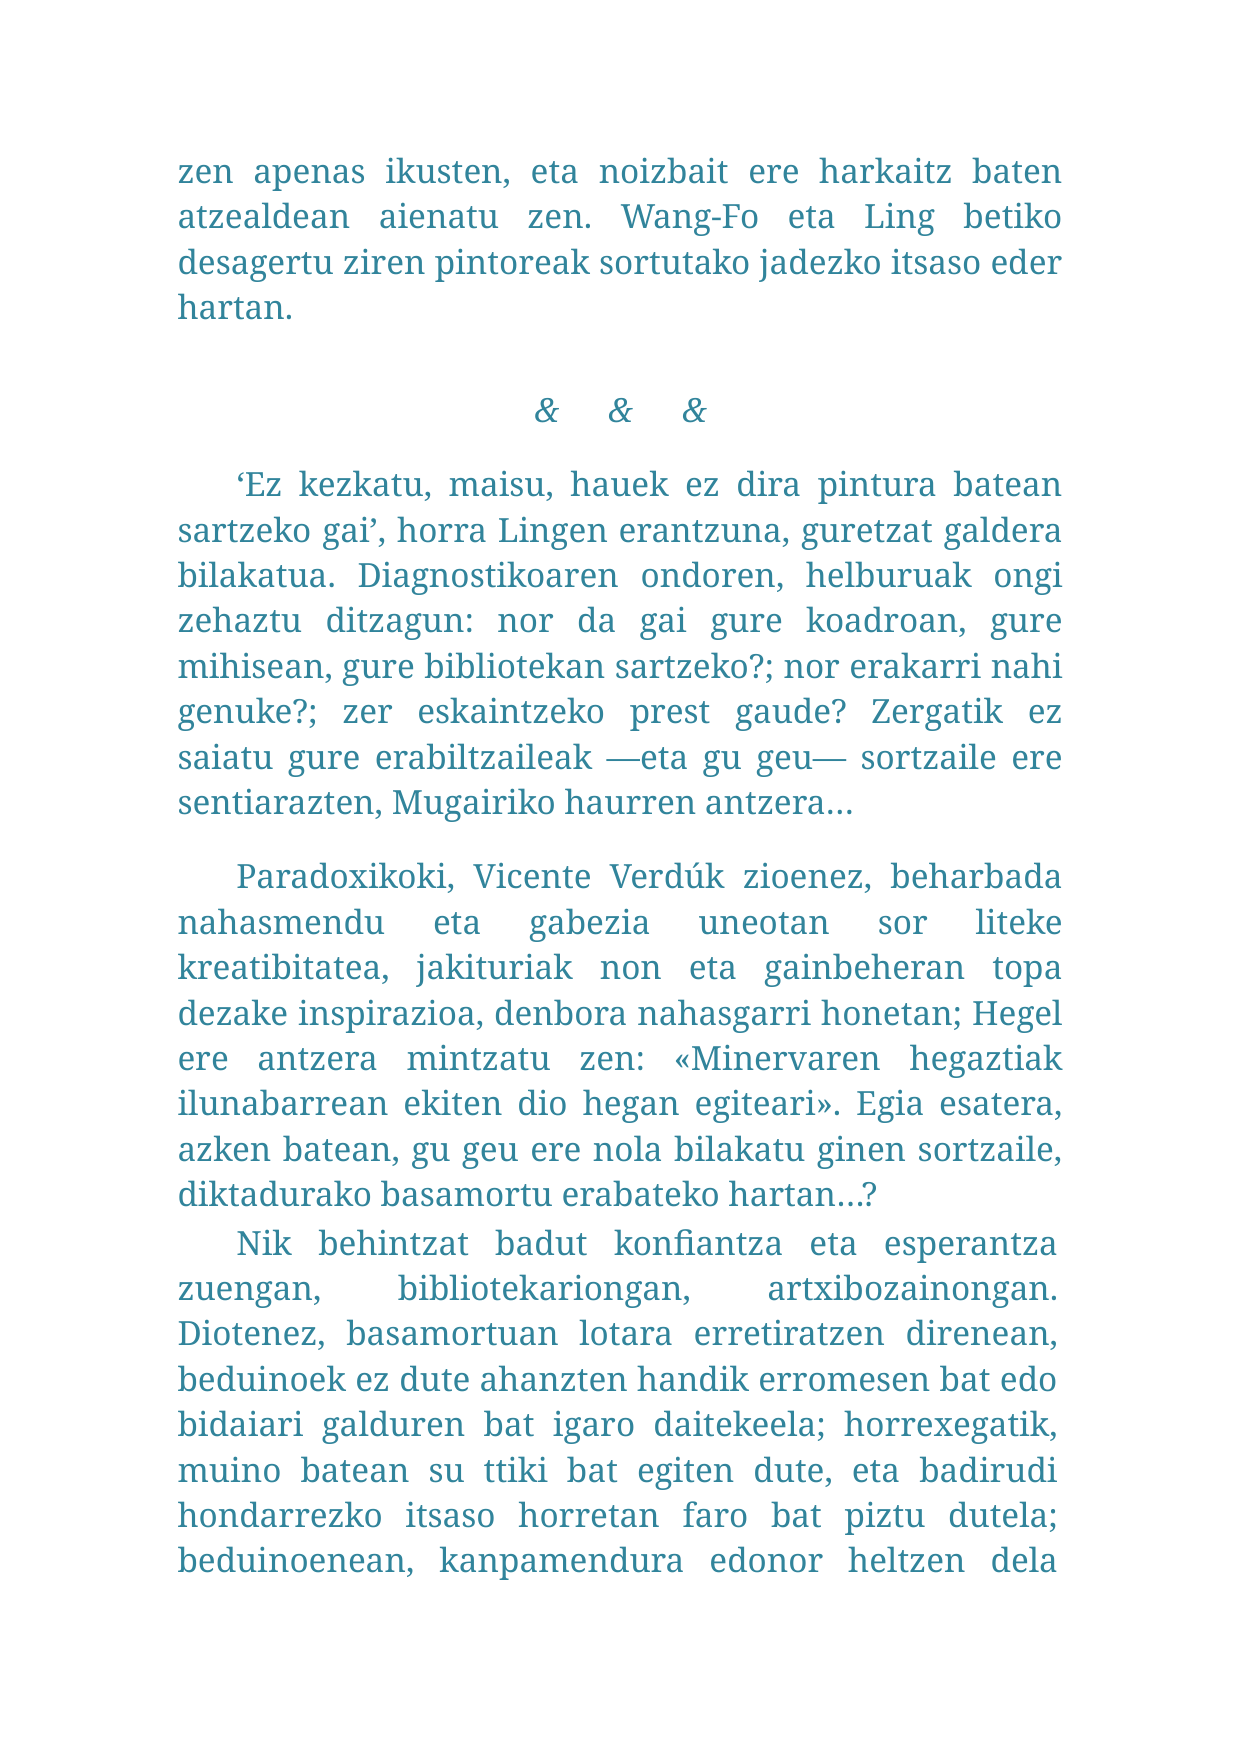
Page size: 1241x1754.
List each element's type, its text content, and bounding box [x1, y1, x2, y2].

text Paradoxikoki, Vicente Verdúk zioenez, beharbada nahasmendu eta gabezia uneotan sor liteke kreatibitatea, jakituriak non eta gainbeheran topa dezake inspirazioa, denbora nahasgarri honetan; Hegel ere antzera mintzatu zen: «Minervaren hegaztiak ilunabarrean ekiten dio hegan egiteari». Egia esatera, azken batean, gu geu ere nola bilakatu ginen sortzaile, diktadurako basamortu erabateko hartan…? [177, 853, 1063, 1216]
text & & & [177, 387, 1063, 432]
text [177, 148, 1063, 329]
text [177, 1219, 1058, 1583]
text ‘Ez kezkatu, maisu, hauek ez dira pintura batean sartzeko gai’, horra Lingen erantzuna, guretzat galdera bilakatua. Diagnostikoaren ondoren, helburuak ongi zehaztu ditzagun: nor da gai gure koadroan, gure mihisean, gure bibliotekan sartzeko?; nor erakarri nahi genuke?; zer eskaintzeko prest gaude? Zergatik ez saiatu gure erabiltzaileak —eta gu geu— sortzaile ere sentiarazten, Mugairiko haurren antzera… [177, 461, 1063, 824]
